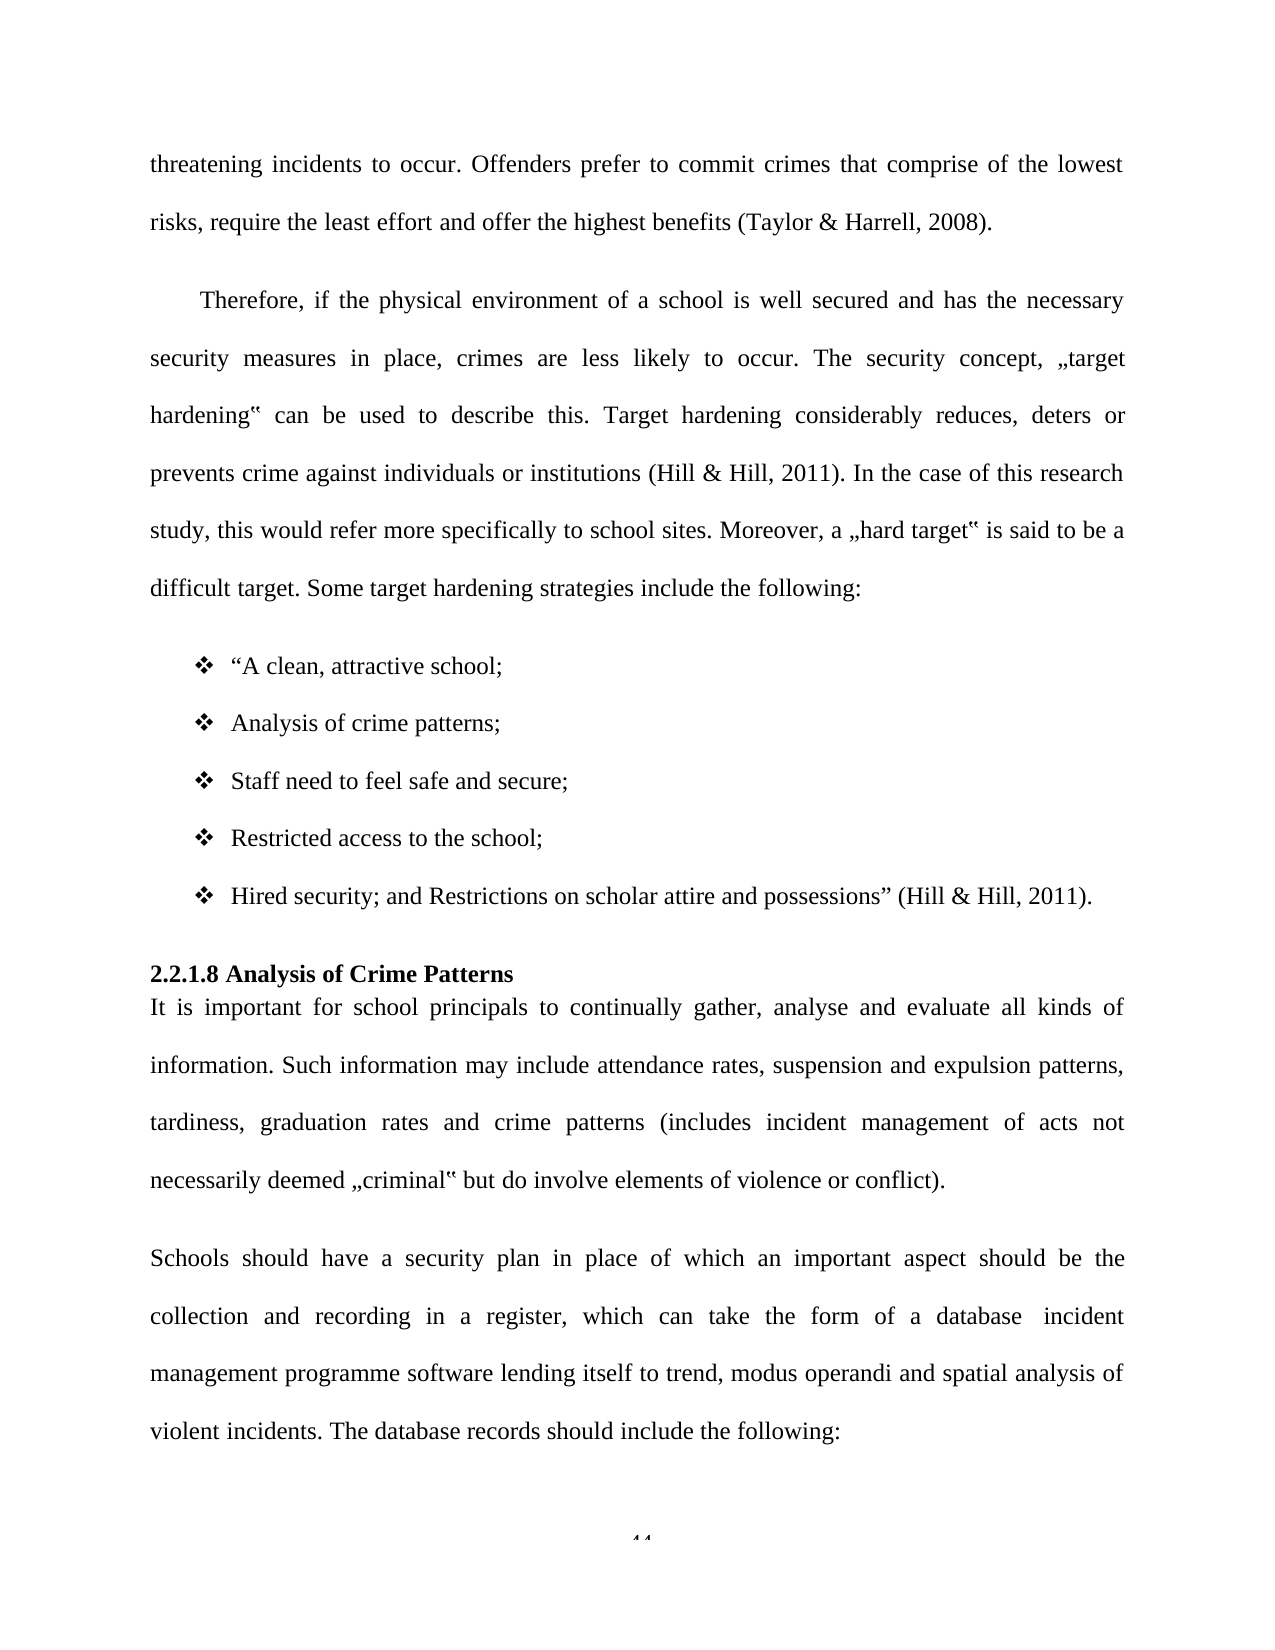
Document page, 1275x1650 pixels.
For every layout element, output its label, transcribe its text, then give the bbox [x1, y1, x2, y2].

list Analysis of crime patterns; [193, 708, 1202, 737]
text It is important for school principals to continually gather, analyse and evaluate all kinds of information. Such information may include attendance rates, suspension and expulsion patterns, tardiness, graduation rates and crime patterns (includes incident management of acts not necessarily deemed „criminal‟ but do involve elements of violence or conflict). [150, 992, 1125, 1194]
list “A clean, attractive school; [193, 651, 1202, 679]
text Schools should have a security plan in place of which an important aspect should be the collection and recording in a register, which can take the form of a database incident management programme software lending itself to trend, modus operandi and spatial analysis of violent incidents. The database records should include the following: [150, 1243, 1125, 1445]
text Therefore, if the physical environment of a school is well secured and has the necessary security measures in place, crimes are less likely to occur. The security concept, „target hardening‟ can be used to describe this. Target hardening considerably reduces, deters or prevents crime against individuals or institutions (Hill & Hill, 2011). In the case of this research study, this would refer more specifically to school sites. Moreover, a „hard target‟ is said to be a difficult target. Some target hardening strategies include the following: [150, 285, 1126, 601]
text threatening incidents to occur. Offenders prefer to commit crimes that comprise of the lowest risks, require the least effort and offer the highest benefits (Taylor & Harrell, 2008). [150, 149, 1124, 235]
subtitle Analysis of Crime Patterns [150, 959, 1202, 988]
list Staff need to feel safe and secure; [193, 766, 1202, 795]
list Restricted access to the school; [193, 823, 1202, 852]
list Hired security; and Restrictions on scholar attire and possessions” (Hill & Hill, 2011). [193, 881, 1202, 910]
